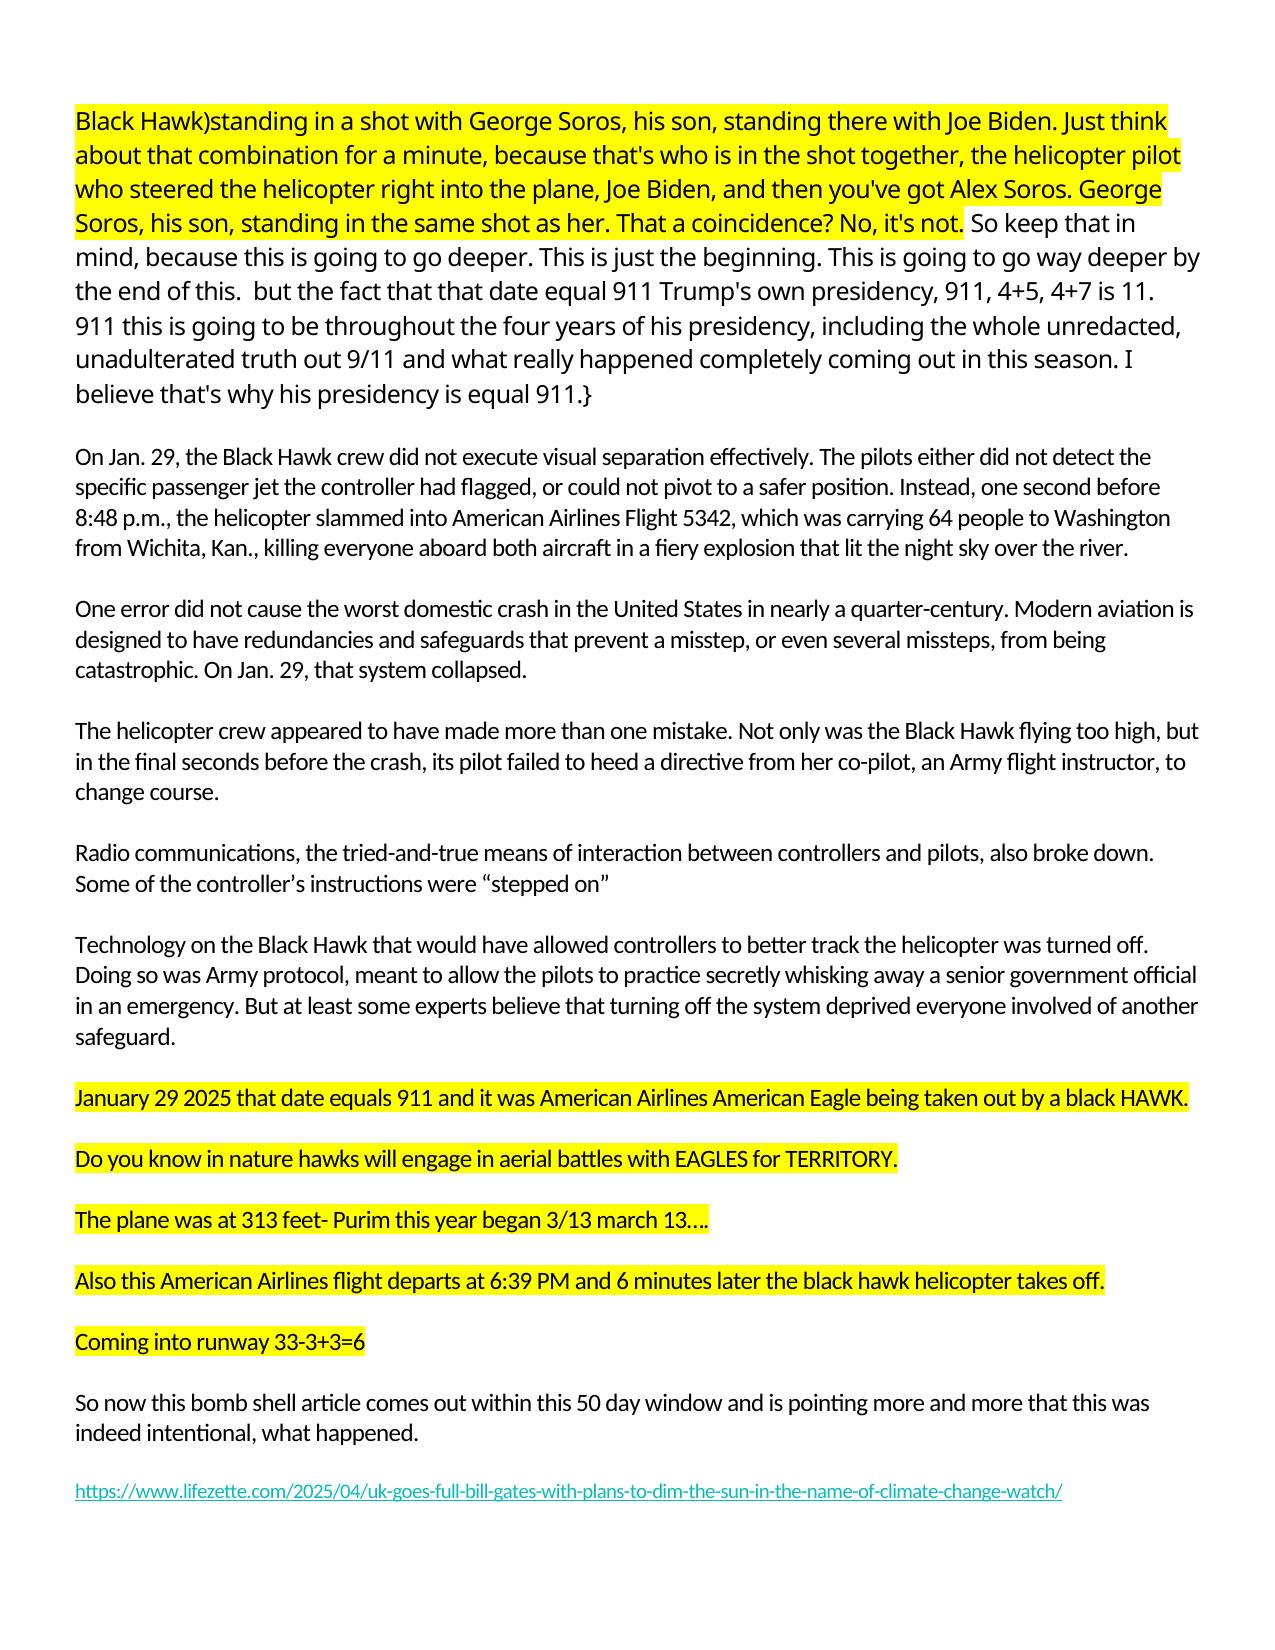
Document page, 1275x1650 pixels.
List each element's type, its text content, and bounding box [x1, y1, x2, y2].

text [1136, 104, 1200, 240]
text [75, 441, 1200, 1534]
